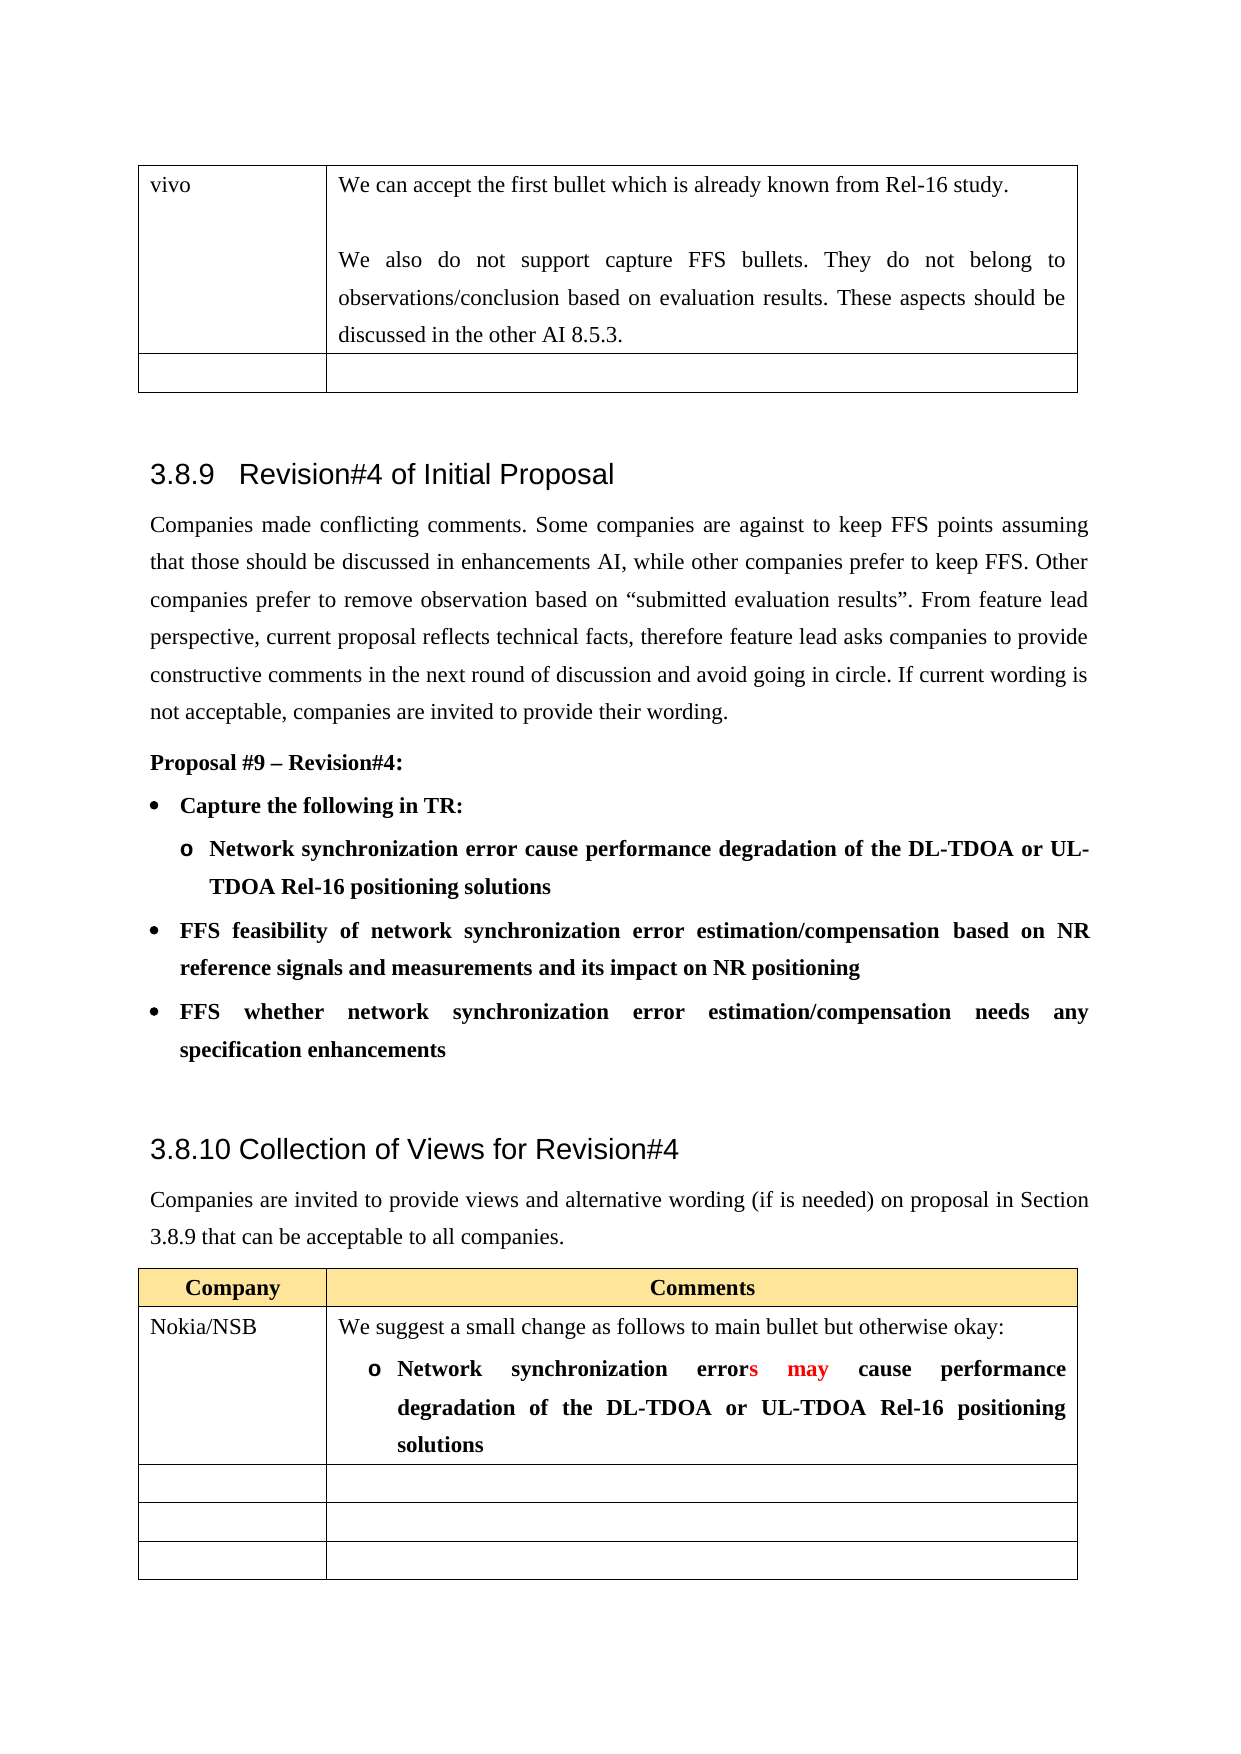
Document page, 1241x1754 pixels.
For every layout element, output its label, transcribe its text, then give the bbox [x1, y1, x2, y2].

table_header Company [139, 1269, 326, 1306]
list FFS feasibility of network synchronization error estimation/compensation based on NR reference signals and measurements and its impact on NR positioning [150, 911, 1090, 986]
table_cell [327, 1503, 1077, 1541]
table_cell [139, 1503, 326, 1541]
table_cell [327, 1465, 1077, 1502]
table_header Comments [327, 1269, 1077, 1306]
table_cell vivo [139, 166, 326, 353]
table_cell Nokia/NSB [139, 1307, 326, 1463]
text Proposal #9 – Revision#4: [150, 743, 1090, 780]
table_cell [139, 1465, 326, 1502]
table_cell We can accept the first bullet which is already known from Rel-16 study. We also do not support capture FFS bullets. They do not belong to observations/conclusion based on evaluation results. These aspects should be discussed in the other AI 8.5.3. [327, 166, 1077, 353]
table_cell [139, 1542, 326, 1579]
subtitle Revision#4 of Initial Proposal [150, 455, 1090, 493]
list Network synchronization error cause performance degradation of the DL-TDOA or UL-TDOA Rel-16 positioning solutions [179, 830, 1090, 905]
table_cell [327, 354, 1077, 392]
text Companies made conflicting comments. Some companies are against to keep FFS points assuming that those should be discussed in enhancements AI, while other companies prefer to keep FFS. Other companies prefer to remove observation based on “submitted evaluation results”. From feature lead perspective, current proposal reflects technical facts, therefore feature lead asks companies to provide constructive comments in the next round of discussion and avoid going in circle. If current wording is not acceptable, companies are invited to provide their wording. [150, 505, 1090, 730]
list Capture the following in TR: [150, 786, 1090, 824]
table_cell [139, 354, 326, 392]
subtitle Collection of Views for Revision#4 [150, 1130, 1090, 1168]
text Companies are invited to provide views and alternative wording (if is needed) on proposal in Section 3.8.9 that can be acceptable to all companies. [150, 1180, 1090, 1255]
table_cell [327, 1542, 1077, 1579]
list FFS whether network synchronization error estimation/compensation needs any specification enhancements [150, 993, 1090, 1068]
table_cell We suggest a small change as follows to main bullet but otherwise okay: Network synchronization errors may cause performance degradation of the DL-TDOA or UL-TDOA Rel-16 positioning solutions [327, 1307, 1077, 1463]
